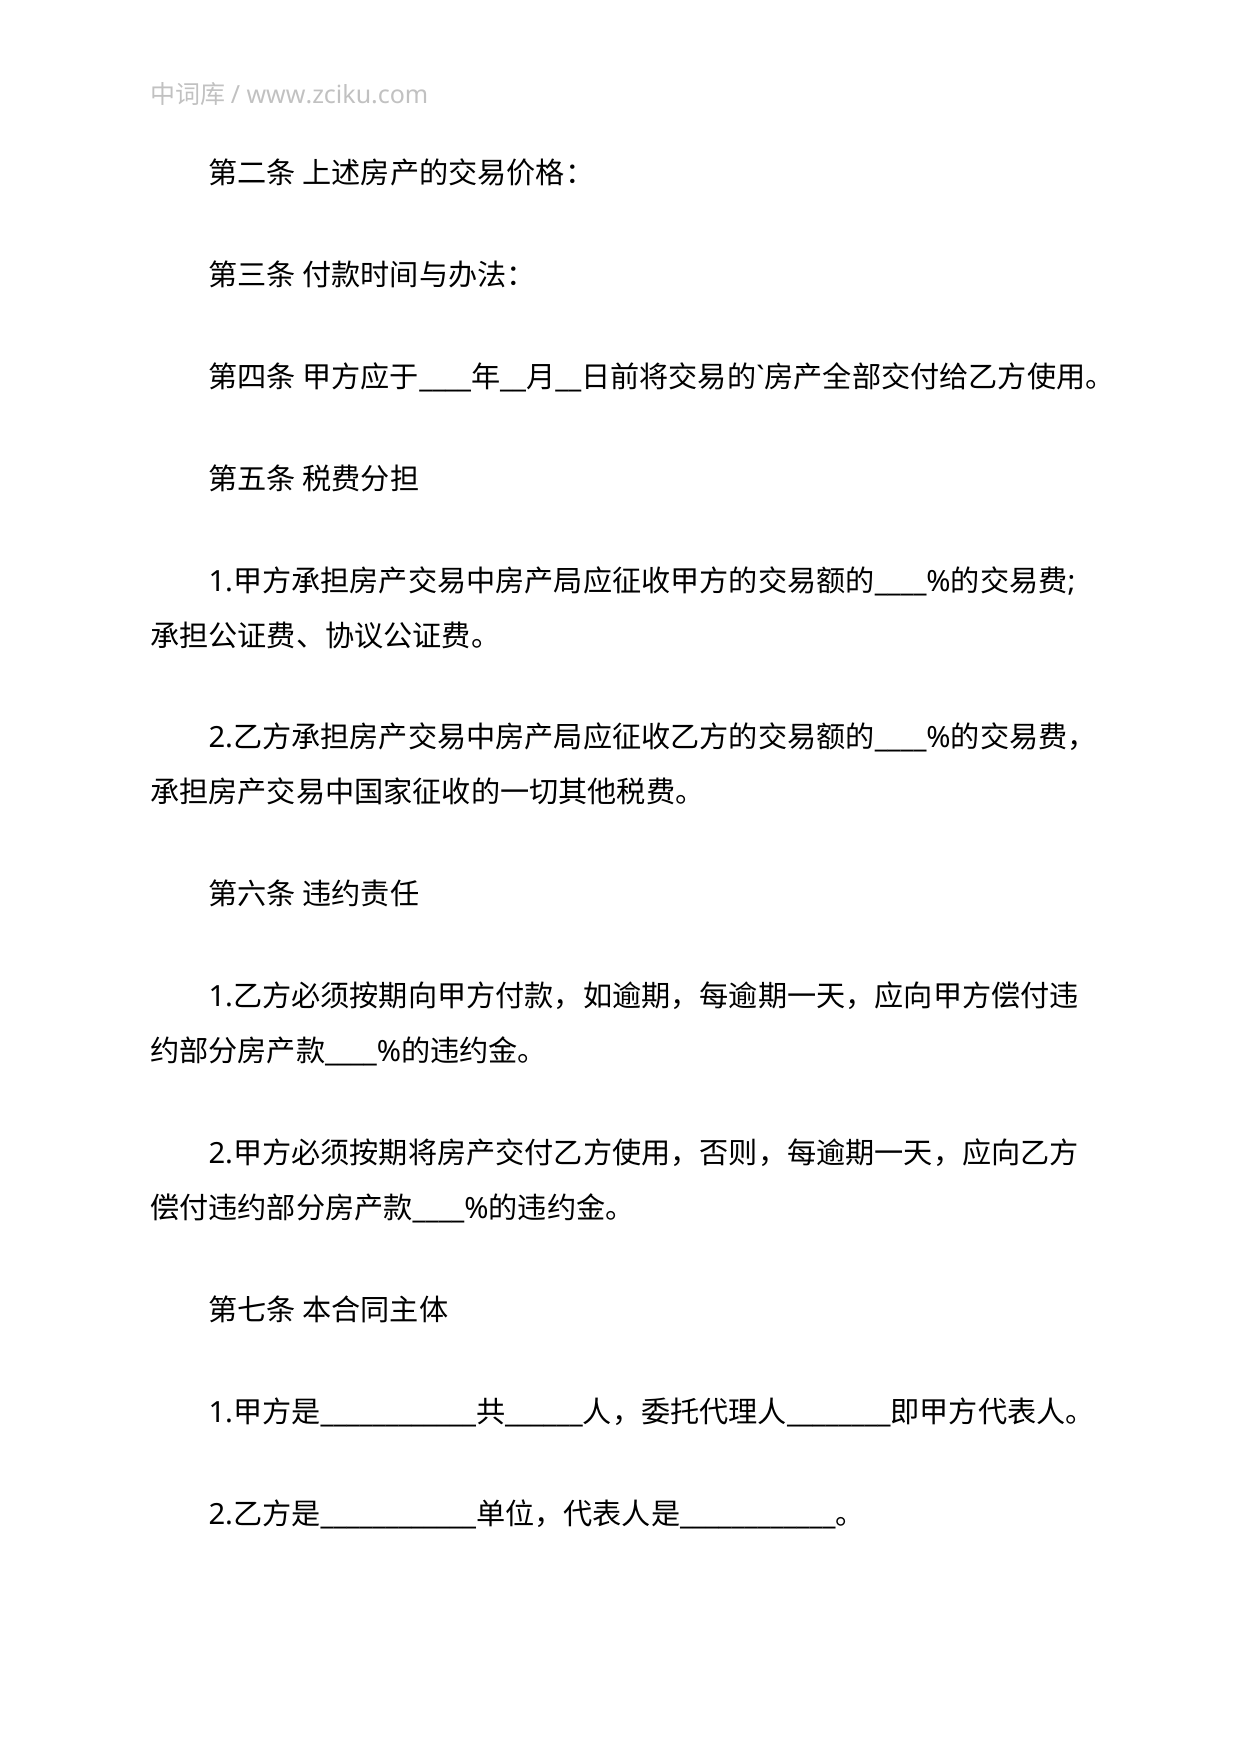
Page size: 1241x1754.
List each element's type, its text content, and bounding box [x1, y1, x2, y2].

text 1.乙方必须按期向甲方付款，如逾期，每逾期一天，应向甲方偿付违约部分房产款____%的违约金。 [150, 973, 1090, 1070]
text 1.甲方承担房产交易中房产局应征收甲方的交易额的____%的交易费;承担公证费、协议公证费。 [150, 557, 1090, 654]
text 第四条 甲方应于____年__月__日前将交易的`房产全部交付给乙方使用。 [150, 353, 1090, 396]
text 2.甲方必须按期将房产交付乙方使用，否则，每逾期一天，应向乙方偿付违约部分房产款____%的违约金。 [150, 1129, 1090, 1227]
text 第六条 违约责任 [150, 871, 1090, 913]
text 1.甲方是____________共______人，委托代理人________即甲方代表人。 [150, 1388, 1090, 1431]
text 2.乙方是____________单位，代表人是____________。 [150, 1490, 1090, 1533]
text 第五条 税费分担 [150, 456, 1090, 498]
text 第二条 上述房产的交易价格： [150, 150, 1090, 192]
text 第七条 本合同主体 [150, 1287, 1090, 1329]
text 2.乙方承担房产交易中房产局应征收乙方的交易额的____%的交易费，承担房产交易中国家征收的一切其他税费。 [150, 714, 1090, 811]
text 第三条 付款时间与办法： [150, 252, 1090, 294]
